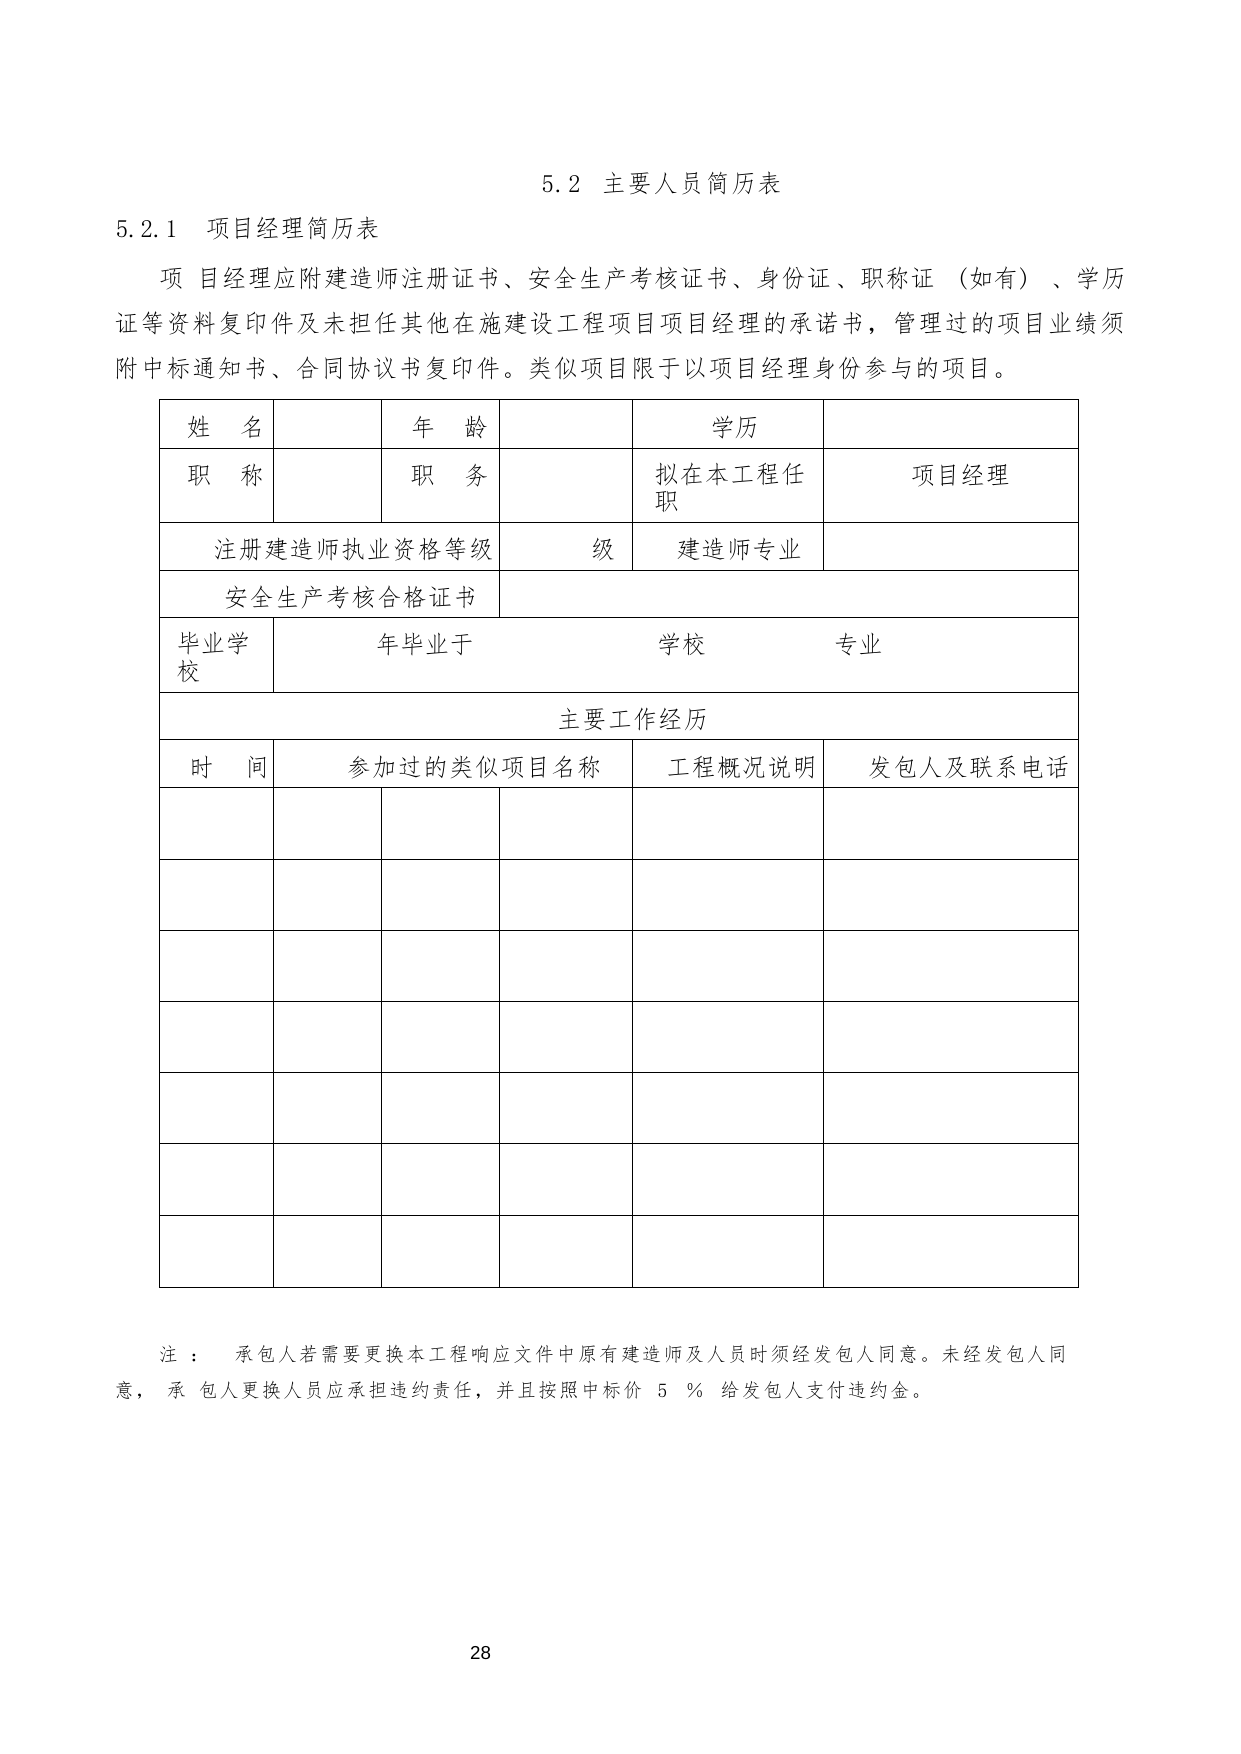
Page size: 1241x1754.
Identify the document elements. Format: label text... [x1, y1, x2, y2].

table_cell [633, 1002, 823, 1072]
table_cell [824, 860, 1078, 930]
table_cell [274, 1216, 381, 1287]
table_cell 毕业学 校 [160, 618, 273, 692]
table_cell [500, 571, 1078, 617]
table_cell [160, 1216, 273, 1287]
table_header 年 龄 [382, 400, 499, 448]
table_cell [633, 1073, 823, 1143]
table_cell 拟在本工程任 职 [633, 449, 823, 522]
table_cell [274, 1144, 381, 1214]
text 项 目经理应附建造师注册证书、安全生产考核证书、身份证、职称证 (如有) 、学历 证等资料复印件及未担任其他在施建设工程项目项目经理的承诺书，管理过的项目业绩须 附中标通知书、合同协议书复印件。类似项目限于以项目经理身份参与的项目。 [114, 263, 1126, 381]
table_cell 项目经理 [824, 449, 1078, 522]
table_cell [633, 860, 823, 930]
table_cell [160, 860, 273, 930]
table_header 学历 [633, 400, 823, 448]
table_cell [824, 523, 1078, 569]
text 5.2 主要人员简历表 [541, 171, 1126, 197]
table_cell 主要工作经历 [160, 693, 1078, 739]
table_cell [382, 788, 499, 858]
table_cell [500, 1002, 632, 1072]
table_header 姓 名 [160, 400, 273, 448]
table_cell [160, 931, 273, 1001]
table_cell [633, 1216, 823, 1287]
text 注 ： 承包人若需要更换本工程响应文件中原有建造师及人员时须经发包人同意。未经发包人同意， 承 包人更换人员应承担违约责任，并且按照中标价 5 ％ 给发包人支付违约金。 [114, 1342, 1107, 1400]
table_cell [500, 1073, 632, 1143]
table_cell [274, 1073, 381, 1143]
table_cell [382, 1002, 499, 1072]
table_cell [160, 1002, 273, 1072]
table_cell 年毕业于 学校 专业 [274, 618, 1078, 692]
table_cell [274, 1002, 381, 1072]
table_cell [274, 449, 381, 522]
table_cell 安全生产考核合格证书 [160, 571, 499, 617]
table_cell 职 务 [382, 449, 499, 522]
table_cell [824, 1073, 1078, 1143]
table_header [500, 400, 632, 448]
table_cell 职 称 [160, 449, 273, 522]
table_cell [824, 931, 1078, 1001]
table_cell [633, 788, 823, 858]
table_cell [274, 931, 381, 1001]
table_cell [633, 1144, 823, 1214]
table_cell [824, 1144, 1078, 1214]
table_cell [500, 860, 632, 930]
table_cell [500, 931, 632, 1001]
table_cell [160, 1144, 273, 1214]
table_cell [382, 1144, 499, 1214]
table_cell 时 间 [160, 740, 273, 787]
table_cell [274, 860, 381, 930]
table_cell [382, 1073, 499, 1143]
table_cell [500, 1144, 632, 1214]
table_cell 级 [500, 523, 632, 569]
table_cell [500, 449, 632, 522]
table_cell [274, 788, 381, 858]
text 5.2.1 项目经理简历表 [116, 217, 1126, 243]
table_header [274, 400, 381, 448]
table_cell [633, 931, 823, 1001]
table_cell [160, 788, 273, 858]
table_cell [824, 1216, 1078, 1287]
table_cell [824, 1002, 1078, 1072]
table_cell 建造师专业 [633, 523, 823, 569]
table_cell [500, 788, 632, 858]
table_cell 发包人及联系电话 [824, 740, 1078, 787]
table_cell [824, 788, 1078, 858]
table_cell [382, 931, 499, 1001]
table_cell 参加过的类似项目名称 [274, 740, 632, 787]
table_cell [382, 1216, 499, 1287]
table_cell [382, 860, 499, 930]
table_cell 工程概况说明 [633, 740, 823, 787]
table_cell 注册建造师执业资格等级 [160, 523, 499, 569]
table_header [824, 400, 1078, 448]
table_cell [500, 1216, 632, 1287]
table_cell [160, 1073, 273, 1143]
